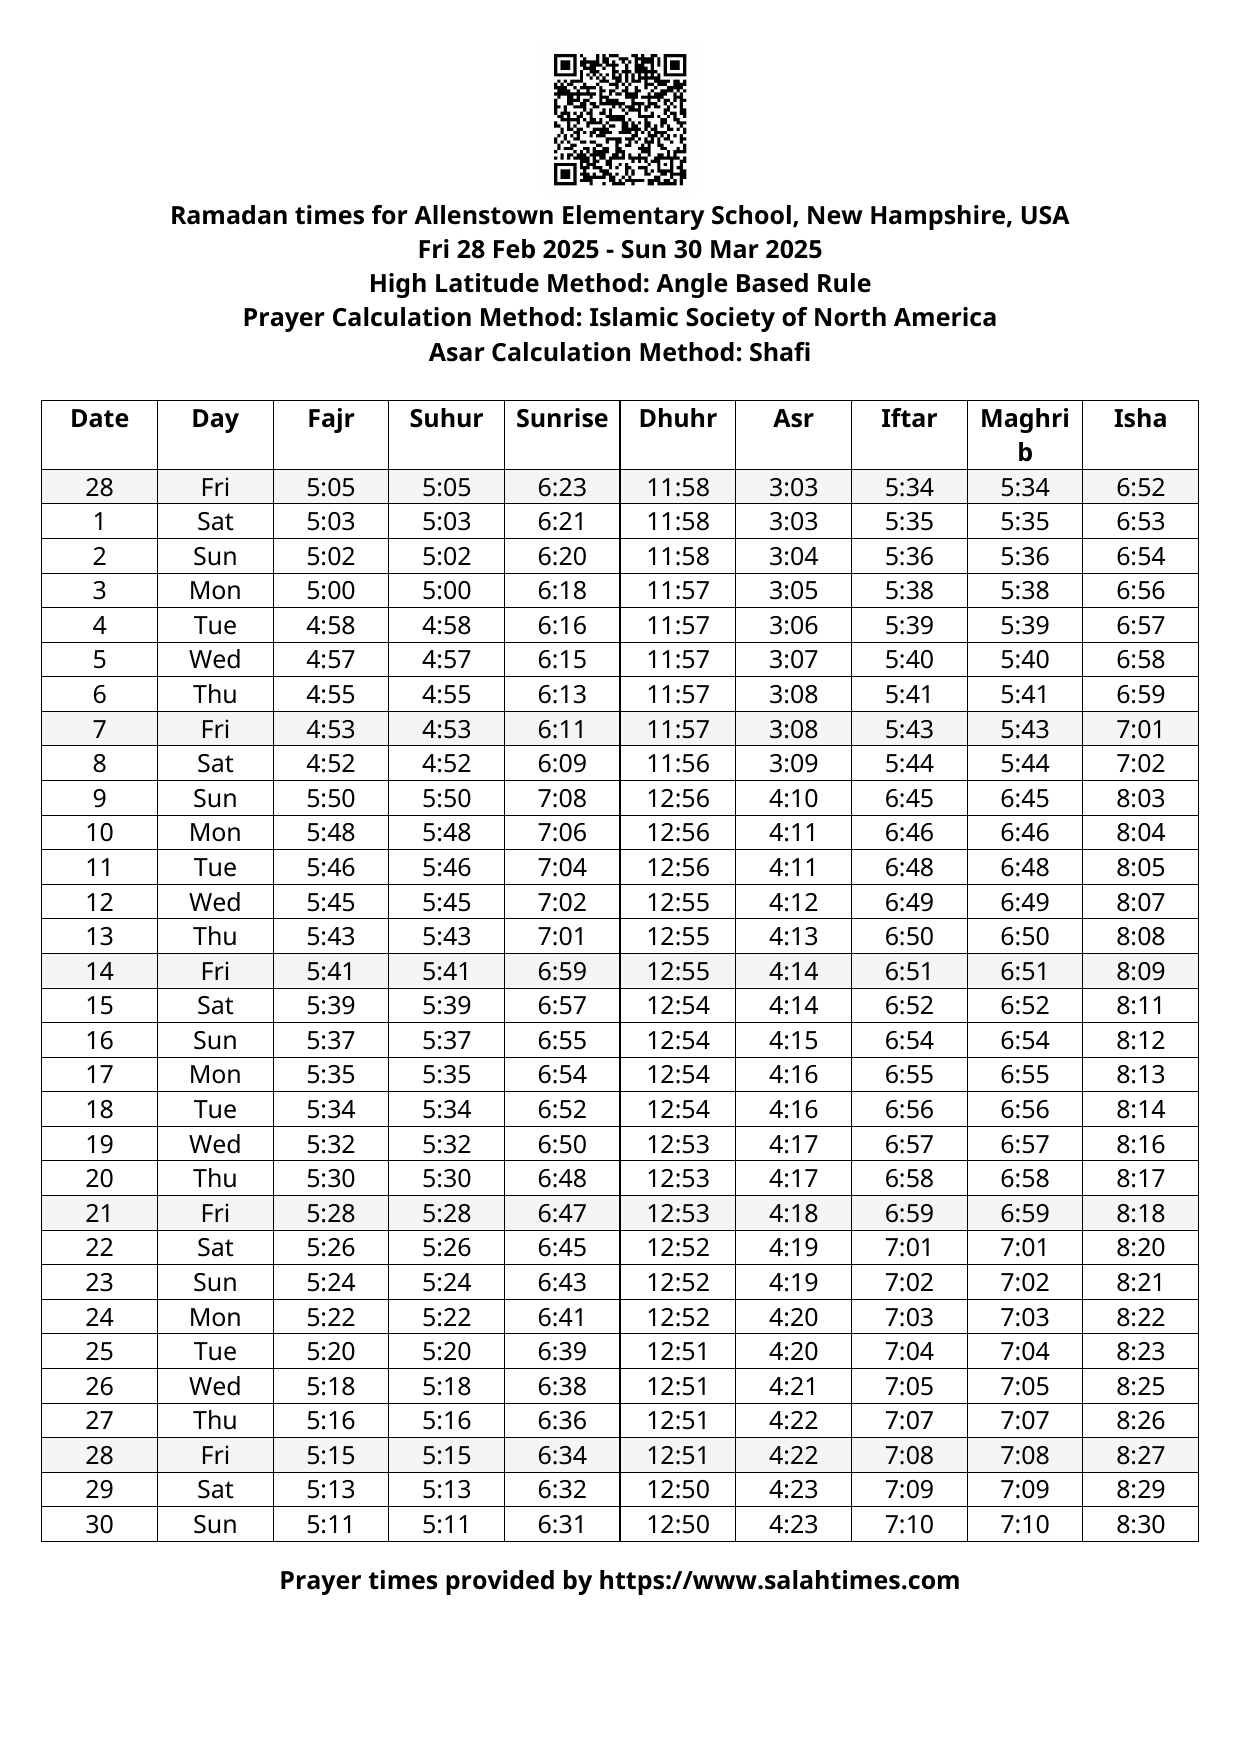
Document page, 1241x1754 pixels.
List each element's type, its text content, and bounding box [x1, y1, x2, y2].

table_cell 22 [42, 1231, 157, 1264]
table_cell 4:55 [274, 677, 388, 711]
table_cell Sun [158, 1023, 273, 1057]
table_cell 12:52 [621, 1265, 735, 1299]
table_cell 3 [42, 574, 157, 607]
text Ramadan times for Allenstown Elementary School, New Hampshire, USA [42, 198, 1198, 232]
table_cell 3:04 [736, 539, 851, 572]
table_cell 5:50 [389, 781, 504, 814]
table_cell 8:27 [1083, 1438, 1198, 1472]
table_cell 6:32 [505, 1473, 619, 1506]
table_cell 5:35 [389, 1058, 504, 1091]
table_cell 8:25 [1083, 1369, 1198, 1402]
table_cell 18 [42, 1092, 157, 1126]
table_cell 7:10 [968, 1507, 1082, 1541]
table_cell 11 [42, 850, 157, 884]
table_cell 5:11 [389, 1507, 504, 1541]
table_cell 5:20 [389, 1334, 504, 1368]
table_cell 7:04 [505, 850, 619, 884]
table_header Dhuhr [621, 401, 735, 469]
table_cell 5:38 [852, 574, 967, 607]
table_cell 8:07 [1083, 885, 1198, 918]
table_cell 5:48 [389, 816, 504, 849]
table_cell 3:08 [736, 677, 851, 711]
table_cell 6:16 [505, 608, 619, 642]
table_cell 6:13 [505, 677, 619, 711]
table_cell 12:53 [621, 1196, 735, 1229]
table_cell 5:30 [389, 1161, 504, 1195]
table_cell 12:51 [621, 1404, 735, 1437]
table_cell 5:11 [274, 1507, 388, 1541]
table_cell 5:35 [274, 1058, 388, 1091]
table_cell 19 [42, 1127, 157, 1160]
table_cell Sun [158, 1507, 273, 1541]
table_cell 15 [42, 989, 157, 1022]
table_cell 5 [42, 643, 157, 676]
table_cell 6:50 [852, 919, 967, 953]
table_cell 5:28 [274, 1196, 388, 1229]
table_cell 5:40 [852, 643, 967, 676]
text Prayer Calculation Method: Islamic Society of North America [42, 300, 1198, 334]
table_cell 16 [42, 1023, 157, 1057]
table_cell 4 [42, 608, 157, 642]
table_cell 12:55 [621, 885, 735, 918]
table_cell 4:20 [736, 1334, 851, 1368]
table_cell 7:01 [505, 919, 619, 953]
table_header Date [42, 401, 157, 469]
table_cell 5:22 [389, 1300, 504, 1333]
table_cell 12:55 [621, 954, 735, 987]
table_cell 12:54 [621, 1092, 735, 1126]
table_cell 5:24 [389, 1265, 504, 1299]
table_cell 5:43 [852, 712, 967, 745]
table_cell 6:55 [968, 1058, 1082, 1091]
table_cell Mon [158, 1058, 273, 1091]
table_cell 11:57 [621, 712, 735, 745]
table_cell 5:13 [274, 1473, 388, 1506]
table_cell 7:05 [852, 1369, 967, 1402]
table_cell 12 [42, 885, 157, 918]
table_cell 6:23 [505, 470, 619, 503]
table_cell 5:37 [274, 1023, 388, 1057]
table_cell Fri [158, 712, 273, 745]
table_header Iftar [852, 401, 967, 469]
table_cell 6:45 [505, 1231, 619, 1264]
table_cell 4:18 [736, 1196, 851, 1229]
table_cell 6:41 [505, 1300, 619, 1333]
table_cell 6:56 [968, 1092, 1082, 1126]
table_cell 4:22 [736, 1404, 851, 1437]
text Prayer times provided by https://www.salahtimes.com [42, 1563, 1198, 1597]
table_cell 6:49 [852, 885, 967, 918]
table_cell 7:04 [968, 1334, 1082, 1368]
table_cell 6:15 [505, 643, 619, 676]
table_cell 6:57 [852, 1127, 967, 1160]
table_cell 12:56 [621, 781, 735, 814]
table_cell Sat [158, 989, 273, 1022]
table_cell 5:41 [968, 677, 1082, 711]
table_cell 6:43 [505, 1265, 619, 1299]
table_cell 3:09 [736, 746, 851, 780]
table_cell 7:02 [968, 1265, 1082, 1299]
table_cell 7:07 [968, 1404, 1082, 1437]
table_cell 6:45 [852, 781, 967, 814]
table_cell Fri [158, 1196, 273, 1229]
table_cell 4:58 [274, 608, 388, 642]
table_cell 5:30 [274, 1161, 388, 1195]
table_cell 12:51 [621, 1369, 735, 1402]
table_cell 6:56 [852, 1092, 967, 1126]
table_cell 13 [42, 919, 157, 953]
table_cell 5:46 [389, 850, 504, 884]
table_cell 8:14 [1083, 1092, 1198, 1126]
table_cell 12:55 [621, 919, 735, 953]
table_cell 4:11 [736, 816, 851, 849]
table_header Sunrise [505, 401, 619, 469]
table_cell 4:57 [274, 643, 388, 676]
table_cell 7:10 [852, 1507, 967, 1541]
table_cell 4:52 [389, 746, 504, 780]
table_cell 8:08 [1083, 919, 1198, 953]
table_cell 5:28 [389, 1196, 504, 1229]
table_cell 4:16 [736, 1092, 851, 1126]
table_cell 3:03 [736, 470, 851, 503]
table_cell 5:00 [274, 574, 388, 607]
table_cell 6:21 [505, 504, 619, 538]
table_cell 8:22 [1083, 1300, 1198, 1333]
table_cell Tue [158, 1092, 273, 1126]
table_cell 6:55 [852, 1058, 967, 1091]
table_cell Mon [158, 1300, 273, 1333]
table_header Fajr [274, 401, 388, 469]
table_cell 5:41 [274, 954, 388, 987]
table_cell 6:47 [505, 1196, 619, 1229]
table_cell 7:01 [1083, 712, 1198, 745]
table_cell 6:48 [968, 850, 1082, 884]
table_cell 4:14 [736, 954, 851, 987]
table_cell 5:32 [389, 1127, 504, 1160]
table_cell 28 [42, 1438, 157, 1472]
table_cell 3:07 [736, 643, 851, 676]
table_cell 6:38 [505, 1369, 619, 1402]
table_cell 5:36 [852, 539, 967, 572]
table_cell 6:52 [1083, 470, 1198, 503]
table_cell 6:20 [505, 539, 619, 572]
table_cell 6:53 [1083, 504, 1198, 538]
table_cell 5:03 [274, 504, 388, 538]
table_cell 5:43 [274, 919, 388, 953]
table_cell 3:03 [736, 504, 851, 538]
table_cell 6:54 [852, 1023, 967, 1057]
table_cell 12:52 [621, 1231, 735, 1264]
table_cell 4:55 [389, 677, 504, 711]
table_cell 27 [42, 1404, 157, 1437]
table_cell 7:04 [852, 1334, 967, 1368]
table_cell 12:51 [621, 1438, 735, 1472]
table_cell 6:48 [852, 850, 967, 884]
table_cell 12:54 [621, 989, 735, 1022]
table_header Isha [1083, 401, 1198, 469]
table_cell 4:19 [736, 1265, 851, 1299]
table_cell 10 [42, 816, 157, 849]
text Asar Calculation Method: Shafi [42, 334, 1198, 368]
table_cell 5:32 [274, 1127, 388, 1160]
table_cell 5:22 [274, 1300, 388, 1333]
table_cell 2 [42, 539, 157, 572]
table_cell 7:02 [852, 1265, 967, 1299]
table_cell 7:01 [852, 1231, 967, 1264]
table_cell 6:31 [505, 1507, 619, 1541]
table_cell Wed [158, 1127, 273, 1160]
table_cell 4:17 [736, 1161, 851, 1195]
table_cell 4:11 [736, 850, 851, 884]
table_cell 6:11 [505, 712, 619, 745]
text Fri 28 Feb 2025 - Sun 30 Mar 2025 [42, 232, 1198, 266]
table_cell Thu [158, 1404, 273, 1437]
text High Latitude Method: Angle Based Rule [42, 266, 1198, 300]
table_cell 23 [42, 1265, 157, 1299]
table_cell 5:45 [274, 885, 388, 918]
table_cell 7:02 [505, 885, 619, 918]
table_cell 11:58 [621, 504, 735, 538]
table_cell 6:50 [968, 919, 1082, 953]
table_cell Mon [158, 574, 273, 607]
table_cell Thu [158, 1161, 273, 1195]
table_cell 5:34 [852, 470, 967, 503]
table_header Suhur [389, 401, 504, 469]
table_cell 6:54 [505, 1058, 619, 1091]
table_cell 7:05 [968, 1369, 1082, 1402]
table_cell 6:57 [1083, 608, 1198, 642]
table_cell 5:39 [274, 989, 388, 1022]
table_cell Thu [158, 677, 273, 711]
table_cell 8:21 [1083, 1265, 1198, 1299]
table_cell 4:17 [736, 1127, 851, 1160]
table_cell 6:54 [1083, 539, 1198, 572]
table_cell 7:06 [505, 816, 619, 849]
table_cell Tue [158, 608, 273, 642]
table_cell 6:36 [505, 1404, 619, 1437]
table_header Day [158, 401, 273, 469]
table_cell 7 [42, 712, 157, 745]
table_cell 5:05 [389, 470, 504, 503]
table_cell 4:13 [736, 919, 851, 953]
table_cell 11:58 [621, 539, 735, 572]
table_cell 6:51 [852, 954, 967, 987]
table_cell 5:39 [852, 608, 967, 642]
table_cell 4:19 [736, 1231, 851, 1264]
table_cell Wed [158, 643, 273, 676]
table_cell 6:59 [968, 1196, 1082, 1229]
table_cell 6:57 [505, 989, 619, 1022]
table_cell 5:35 [852, 504, 967, 538]
table_cell 6:46 [852, 816, 967, 849]
table_cell 9 [42, 781, 157, 814]
table_cell 7:08 [505, 781, 619, 814]
table_cell 5:34 [274, 1092, 388, 1126]
table_cell 14 [42, 954, 157, 987]
table_cell 12:50 [621, 1473, 735, 1506]
table_cell 4:57 [389, 643, 504, 676]
table_cell 11:56 [621, 746, 735, 780]
table_cell 25 [42, 1334, 157, 1368]
table_cell Sun [158, 1265, 273, 1299]
table_cell Fri [158, 1438, 273, 1472]
table_cell Tue [158, 1334, 273, 1368]
table_cell 6:34 [505, 1438, 619, 1472]
table_cell 7:08 [968, 1438, 1082, 1472]
table_cell 6:55 [505, 1023, 619, 1057]
table_cell 6:45 [968, 781, 1082, 814]
table_cell 5:20 [274, 1334, 388, 1368]
table_cell 6:59 [1083, 677, 1198, 711]
table_cell 5:39 [389, 989, 504, 1022]
table_cell 4:14 [736, 989, 851, 1022]
table_cell 5:40 [968, 643, 1082, 676]
table_cell 4:52 [274, 746, 388, 780]
table_cell 5:50 [274, 781, 388, 814]
table_cell 5:18 [274, 1369, 388, 1402]
table_cell 8:30 [1083, 1507, 1198, 1541]
table_cell 4:23 [736, 1473, 851, 1506]
table_cell 7:02 [1083, 746, 1198, 780]
table_cell Mon [158, 816, 273, 849]
table_cell 8 [42, 746, 157, 780]
table_cell 7:08 [852, 1438, 967, 1472]
table_cell 6:50 [505, 1127, 619, 1160]
table_cell 5:00 [389, 574, 504, 607]
table_cell 5:41 [389, 954, 504, 987]
table_cell 3:06 [736, 608, 851, 642]
table_cell 8:12 [1083, 1023, 1198, 1057]
table_cell 6:51 [968, 954, 1082, 987]
table_cell 8:11 [1083, 989, 1198, 1022]
table_cell 5:41 [852, 677, 967, 711]
table_cell 5:45 [389, 885, 504, 918]
table_cell 4:21 [736, 1369, 851, 1402]
table_cell 4:12 [736, 885, 851, 918]
table_cell 6:48 [505, 1161, 619, 1195]
table_cell 5:37 [389, 1023, 504, 1057]
table_cell Sat [158, 1473, 273, 1506]
table_cell 7:01 [968, 1231, 1082, 1264]
table_cell 8:18 [1083, 1196, 1198, 1229]
table_cell 6:59 [505, 954, 619, 987]
table_cell 11:57 [621, 574, 735, 607]
table_cell 6:58 [1083, 643, 1198, 676]
table_cell Tue [158, 850, 273, 884]
table_cell 5:24 [274, 1265, 388, 1299]
table_cell 17 [42, 1058, 157, 1091]
table_cell 7:07 [852, 1404, 967, 1437]
table_cell 12:51 [621, 1334, 735, 1368]
table_cell 3:08 [736, 712, 851, 745]
table_cell Sat [158, 504, 273, 538]
table_cell 5:35 [968, 504, 1082, 538]
table_cell Wed [158, 1369, 273, 1402]
table_cell 12:50 [621, 1507, 735, 1541]
table_cell 7:09 [852, 1473, 967, 1506]
table_cell 6:52 [968, 989, 1082, 1022]
table_cell 5:16 [389, 1404, 504, 1437]
table_cell 26 [42, 1369, 157, 1402]
table_cell 4:20 [736, 1300, 851, 1333]
table_cell 5:26 [274, 1231, 388, 1264]
table_cell 5:18 [389, 1369, 504, 1402]
table_cell 12:53 [621, 1127, 735, 1160]
table_cell Fri [158, 470, 273, 503]
table_cell 5:43 [968, 712, 1082, 745]
table_cell 7:03 [852, 1300, 967, 1333]
table_cell 4:10 [736, 781, 851, 814]
table_cell 29 [42, 1473, 157, 1506]
table_cell 5:44 [852, 746, 967, 780]
table_cell 8:26 [1083, 1404, 1198, 1437]
table_cell 11:57 [621, 677, 735, 711]
table_cell 4:23 [736, 1507, 851, 1541]
table_cell 12:52 [621, 1300, 735, 1333]
table_cell 5:34 [389, 1092, 504, 1126]
table_cell 5:36 [968, 539, 1082, 572]
table_cell 5:02 [274, 539, 388, 572]
table_cell 6:57 [968, 1127, 1082, 1160]
table_cell 8:05 [1083, 850, 1198, 884]
table_cell 6:56 [1083, 574, 1198, 607]
table_cell 4:53 [389, 712, 504, 745]
table_cell Fri [158, 954, 273, 987]
table_cell 11:58 [621, 470, 735, 503]
table_cell 6:09 [505, 746, 619, 780]
table_cell Sat [158, 746, 273, 780]
table_cell 6:52 [852, 989, 967, 1022]
table_cell 6:39 [505, 1334, 619, 1368]
table_cell 8:13 [1083, 1058, 1198, 1091]
table_cell 5:26 [389, 1231, 504, 1264]
table_cell 5:43 [389, 919, 504, 953]
table_cell Thu [158, 919, 273, 953]
table_cell 8:17 [1083, 1161, 1198, 1195]
table_cell 6:46 [968, 816, 1082, 849]
table_cell 5:34 [968, 470, 1082, 503]
table_cell 12:53 [621, 1161, 735, 1195]
table_cell 6:18 [505, 574, 619, 607]
table_cell 30 [42, 1507, 157, 1541]
table_cell 5:13 [389, 1473, 504, 1506]
table_cell 4:22 [736, 1438, 851, 1472]
table_cell 5:38 [968, 574, 1082, 607]
table_cell 7:03 [968, 1300, 1082, 1333]
table_cell 1 [42, 504, 157, 538]
table_cell 6:58 [968, 1161, 1082, 1195]
table_cell 8:09 [1083, 954, 1198, 987]
table_cell 4:16 [736, 1058, 851, 1091]
table_cell 7:09 [968, 1473, 1082, 1506]
table_cell 6:59 [852, 1196, 967, 1229]
table_cell 5:03 [389, 504, 504, 538]
table_cell 12:54 [621, 1058, 735, 1091]
table_cell 21 [42, 1196, 157, 1229]
table_cell 8:03 [1083, 781, 1198, 814]
table_cell 5:46 [274, 850, 388, 884]
table_cell 6 [42, 677, 157, 711]
table_cell 5:16 [274, 1404, 388, 1437]
table_cell 8:23 [1083, 1334, 1198, 1368]
table_cell Sat [158, 1231, 273, 1264]
table_cell 5:48 [274, 816, 388, 849]
table_cell 5:44 [968, 746, 1082, 780]
table_cell 12:54 [621, 1023, 735, 1057]
table_cell 11:57 [621, 608, 735, 642]
table_cell 4:53 [274, 712, 388, 745]
table_cell 11:57 [621, 643, 735, 676]
table_cell 12:56 [621, 816, 735, 849]
picture [542, 41, 699, 198]
table_cell 5:15 [389, 1438, 504, 1472]
table_cell 4:15 [736, 1023, 851, 1057]
table_cell 6:58 [852, 1161, 967, 1195]
table_cell 8:20 [1083, 1231, 1198, 1264]
table_cell 3:05 [736, 574, 851, 607]
table_header Maghrib [968, 401, 1082, 469]
table_cell 6:54 [968, 1023, 1082, 1057]
table_cell 24 [42, 1300, 157, 1333]
table_cell Sun [158, 781, 273, 814]
table_cell 8:29 [1083, 1473, 1198, 1506]
table_cell 8:04 [1083, 816, 1198, 849]
table_cell 5:02 [389, 539, 504, 572]
table_cell 28 [42, 470, 157, 503]
table_cell 6:52 [505, 1092, 619, 1126]
table_cell 12:56 [621, 850, 735, 884]
table_cell Wed [158, 885, 273, 918]
table_cell Sun [158, 539, 273, 572]
table_cell 5:15 [274, 1438, 388, 1472]
table_cell 5:05 [274, 470, 388, 503]
table_cell 4:58 [389, 608, 504, 642]
table_header Asr [736, 401, 851, 469]
table_cell 20 [42, 1161, 157, 1195]
table_cell 8:16 [1083, 1127, 1198, 1160]
table_cell 6:49 [968, 885, 1082, 918]
table_cell 5:39 [968, 608, 1082, 642]
